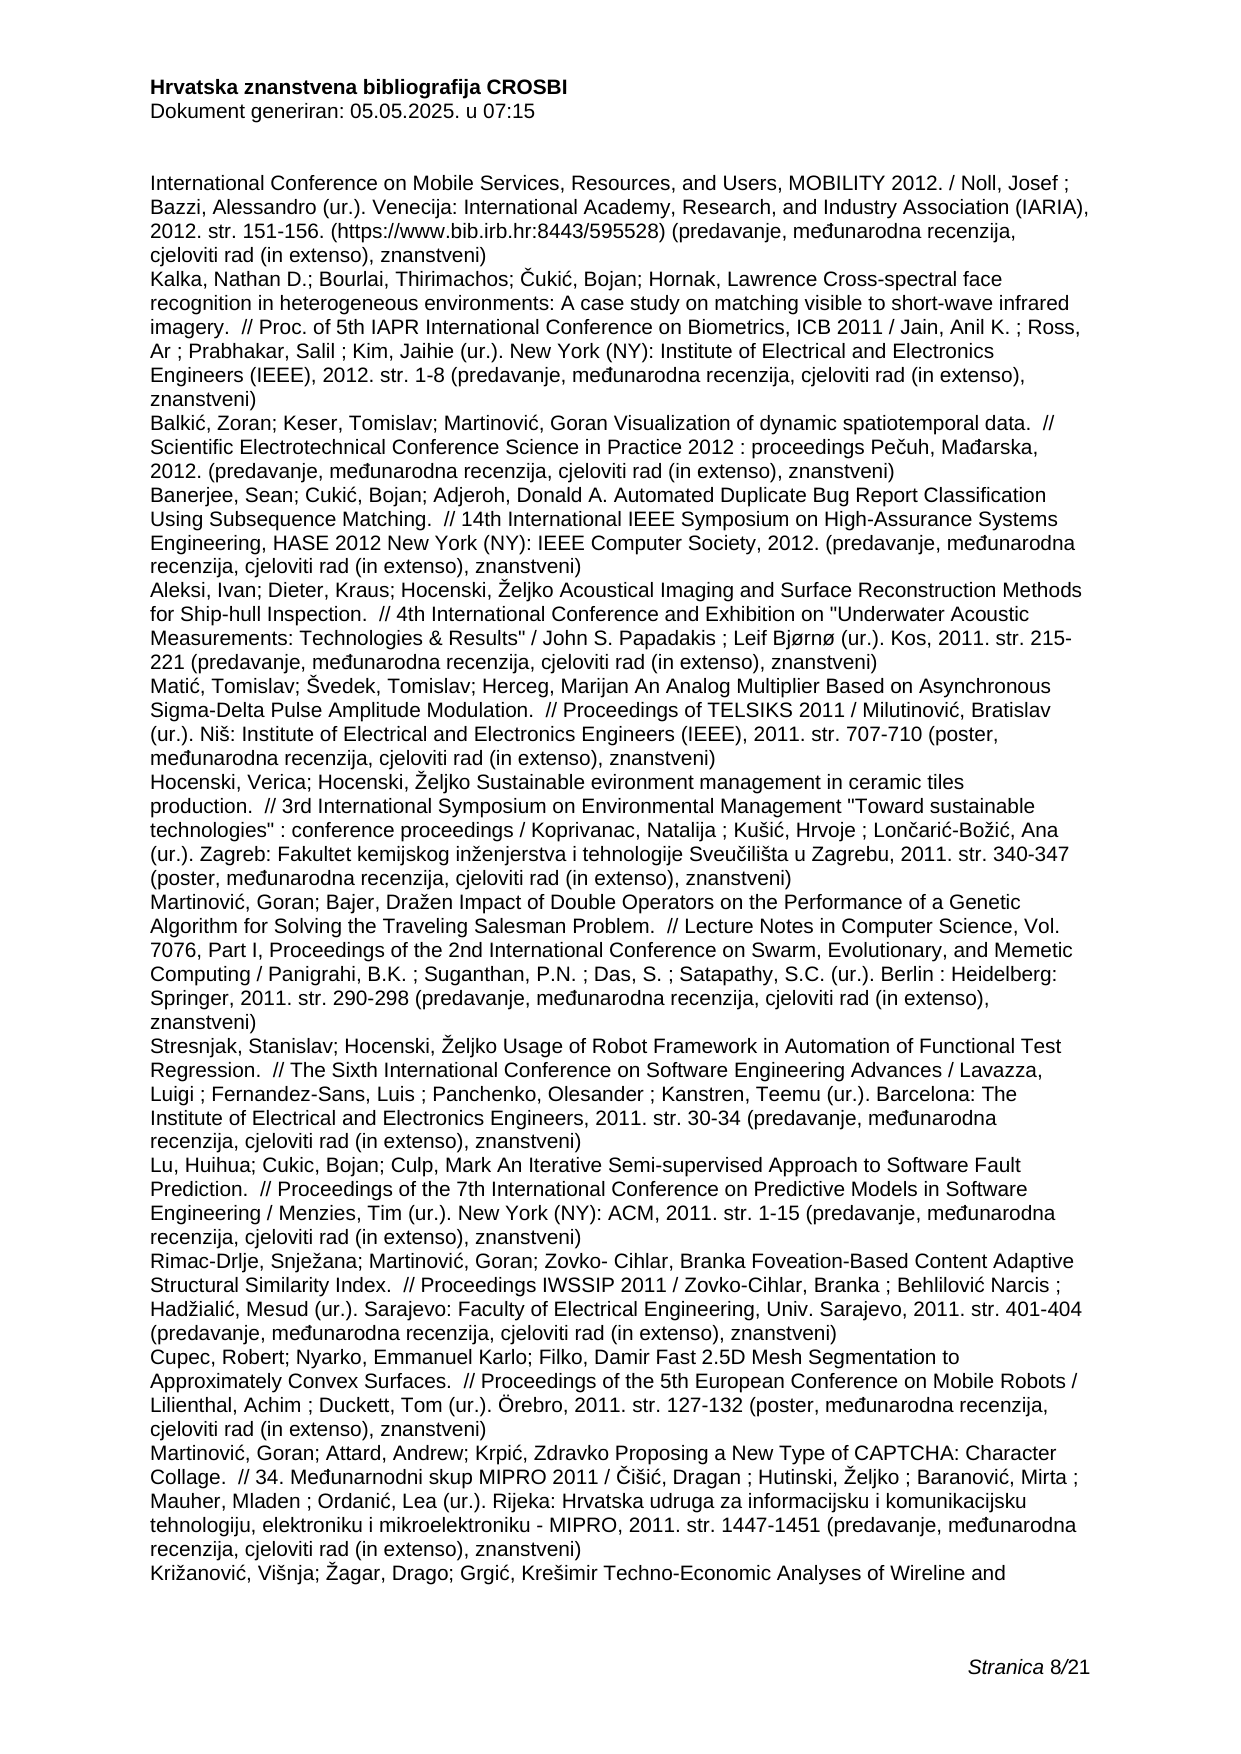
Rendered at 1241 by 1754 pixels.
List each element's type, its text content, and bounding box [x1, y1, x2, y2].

text Matić, Tomislav; Švedek, Tomislav; Herceg, Marijan [150, 674, 1090, 770]
text Balkić, Zoran; Keser, Tomislav; Martinović, Goran [150, 411, 1090, 482]
text Kalka, Nathan D.; Bourlai, Thirimachos; Čukić, Bojan; Hornak, Lawrence [150, 267, 1090, 411]
text Stresnjak, Stanislav; Hocenski, Željko [150, 1033, 1090, 1153]
text Cupec, Robert; Nyarko, Emmanuel Karlo; Filko, Damir [150, 1345, 1090, 1441]
text Martinović, Goran; Attard, Andrew; Krpić, Zdravko [150, 1441, 1090, 1561]
text Martinović, Goran; Bajer, Dražen [150, 890, 1090, 1033]
text Lu, Huihua; Cukic, Bojan; Culp, Mark [150, 1153, 1090, 1249]
text Banerjee, Sean; Cukić, Bojan; Adjeroh, Donald A. [150, 482, 1090, 578]
text Rimac-Drlje, Snježana; Martinović, Goran; Zovko- Cihlar, Branka [150, 1249, 1090, 1345]
text Hocenski, Verica; Hocenski, Željko [150, 770, 1090, 890]
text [150, 1561, 1090, 1584]
text Aleksi, Ivan; Dieter, Kraus; Hocenski, Željko [150, 578, 1090, 674]
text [150, 171, 1090, 267]
